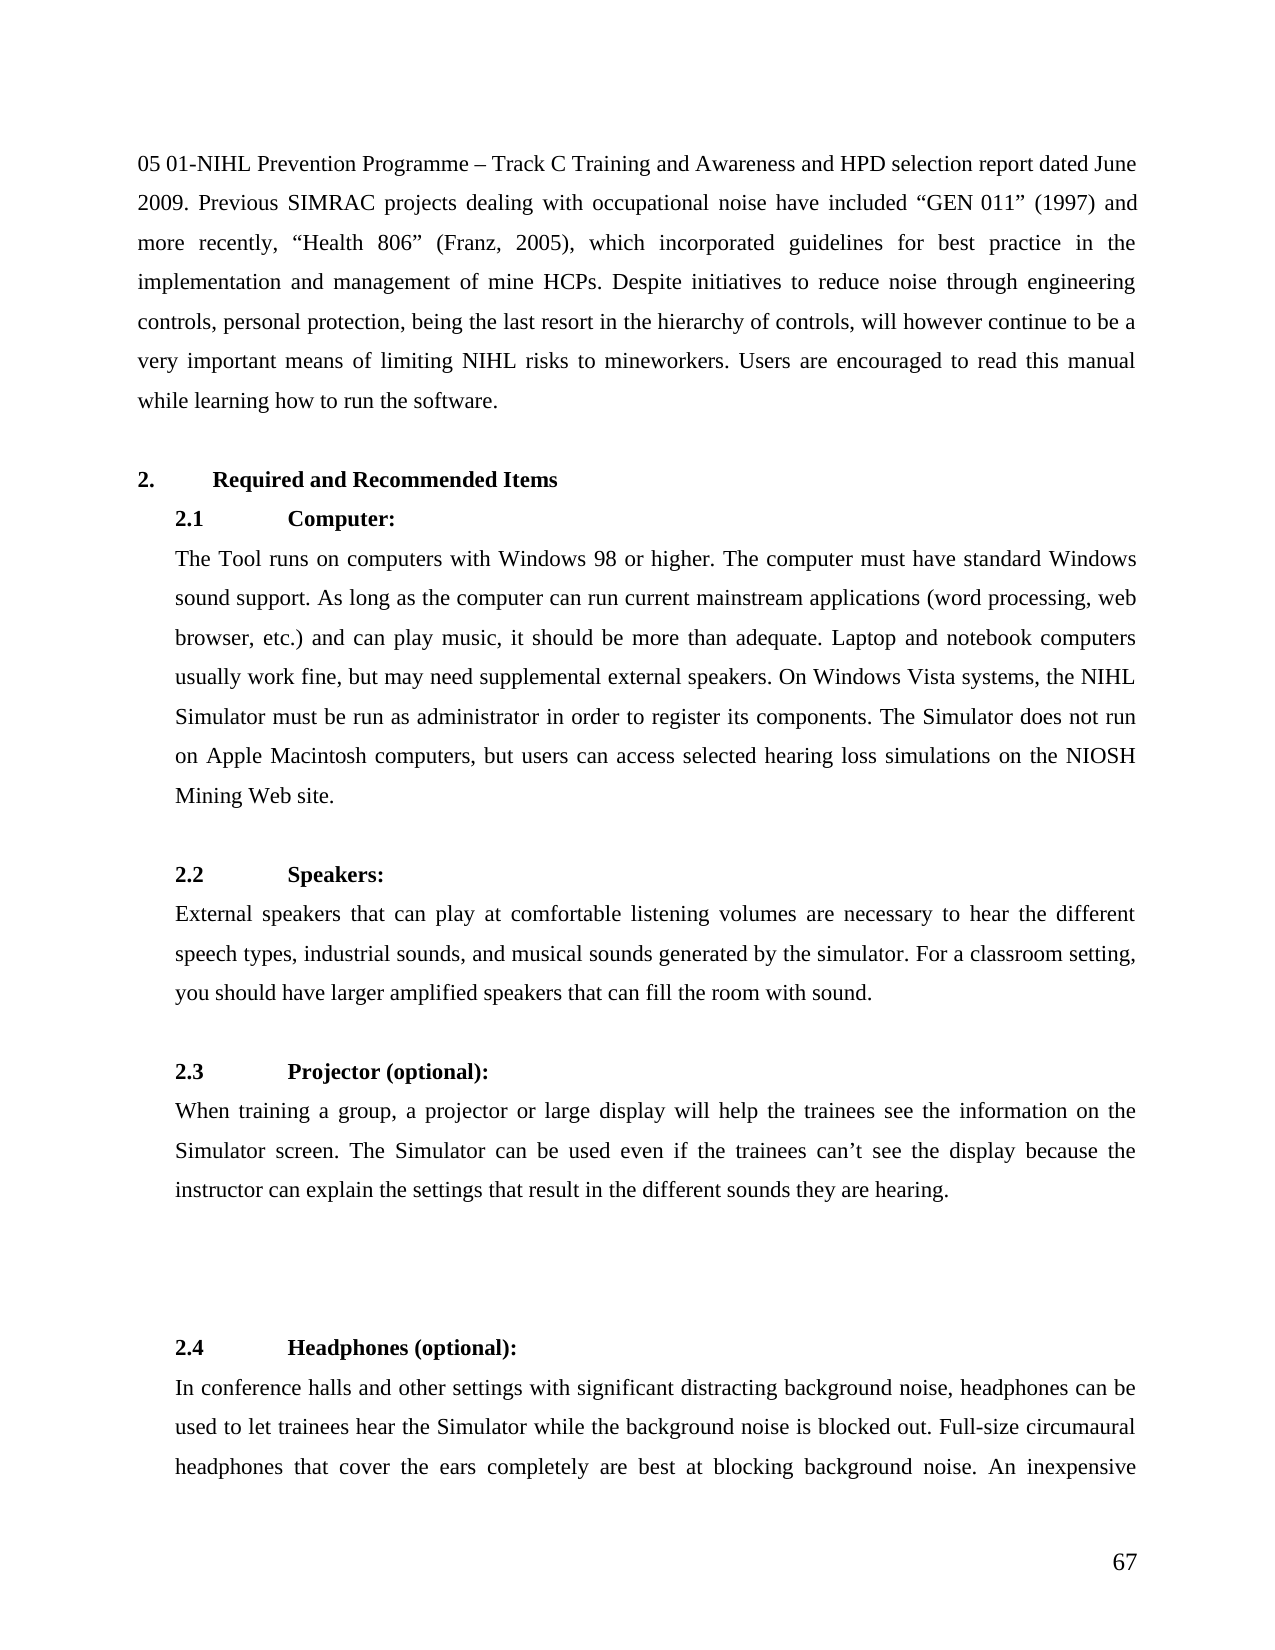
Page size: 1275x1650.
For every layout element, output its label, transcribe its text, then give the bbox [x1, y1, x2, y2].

text The Tool runs on computers with Windows 98 or higher. The computer must have standard Windows sound support. As long as the computer can run current mainstream applications (word processing, web browser, etc.) and can play music, it should be more than adequate. Laptop and notebook computers usually work fine, but may need supplemental external speakers. On Windows Vista systems, the NIHL Simulator must be run as administrator in order to register its components. The Simulator does not run on Apple Macintosh computers, but users can access selected hearing loss simulations on the NIOSH Mining Web site. [175, 545, 1138, 808]
text External speakers that can play at comfortable listening volumes are necessary to hear the different speech types, industrial sounds, and musical sounds generated by the simulator. For a classroom setting, you should have larger amplified speakers that can fill the room with sound. [175, 900, 1138, 1005]
text 2. Required and Recommended Items [137, 466, 1138, 492]
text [175, 1374, 1138, 1479]
text 2.4 Headphones (optional): [175, 1334, 1138, 1361]
text 2.3 Projector (optional): [175, 1058, 1138, 1084]
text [137, 150, 1138, 413]
text When training a group, a projector or large display will help the trainees see the information on the Simulator screen. The Simulator can be used even if the trainees can’t see the display because the instructor can explain the settings that result in the different sounds they are hearing. [175, 1097, 1138, 1203]
text 2.2 Speakers: [175, 861, 1138, 887]
text 2.1 Computer: [175, 505, 1138, 532]
